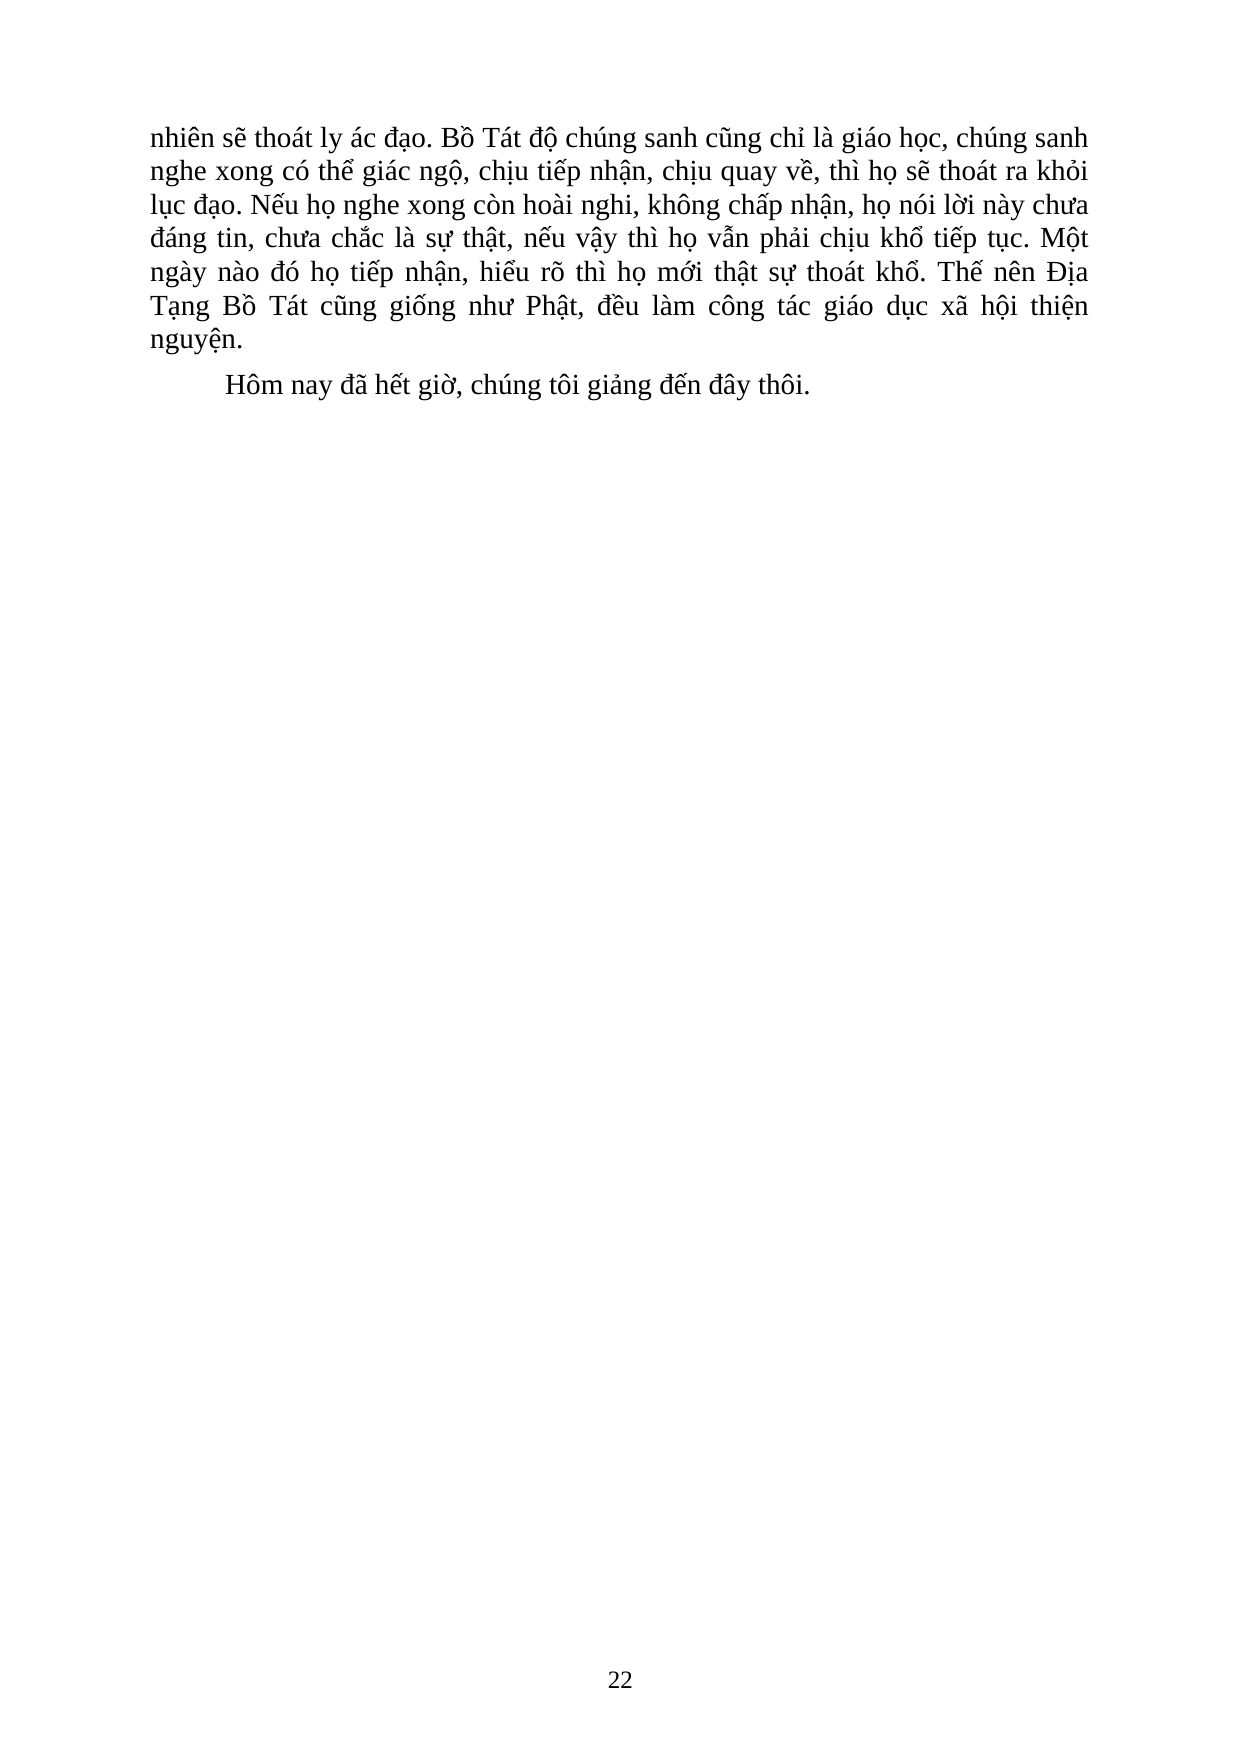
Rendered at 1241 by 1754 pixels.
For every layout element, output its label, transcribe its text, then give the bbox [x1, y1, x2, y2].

text Hôm nay đã hết giờ, chúng tôi giảng đến đây thôi. [150, 367, 1090, 401]
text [150, 120, 1090, 355]
